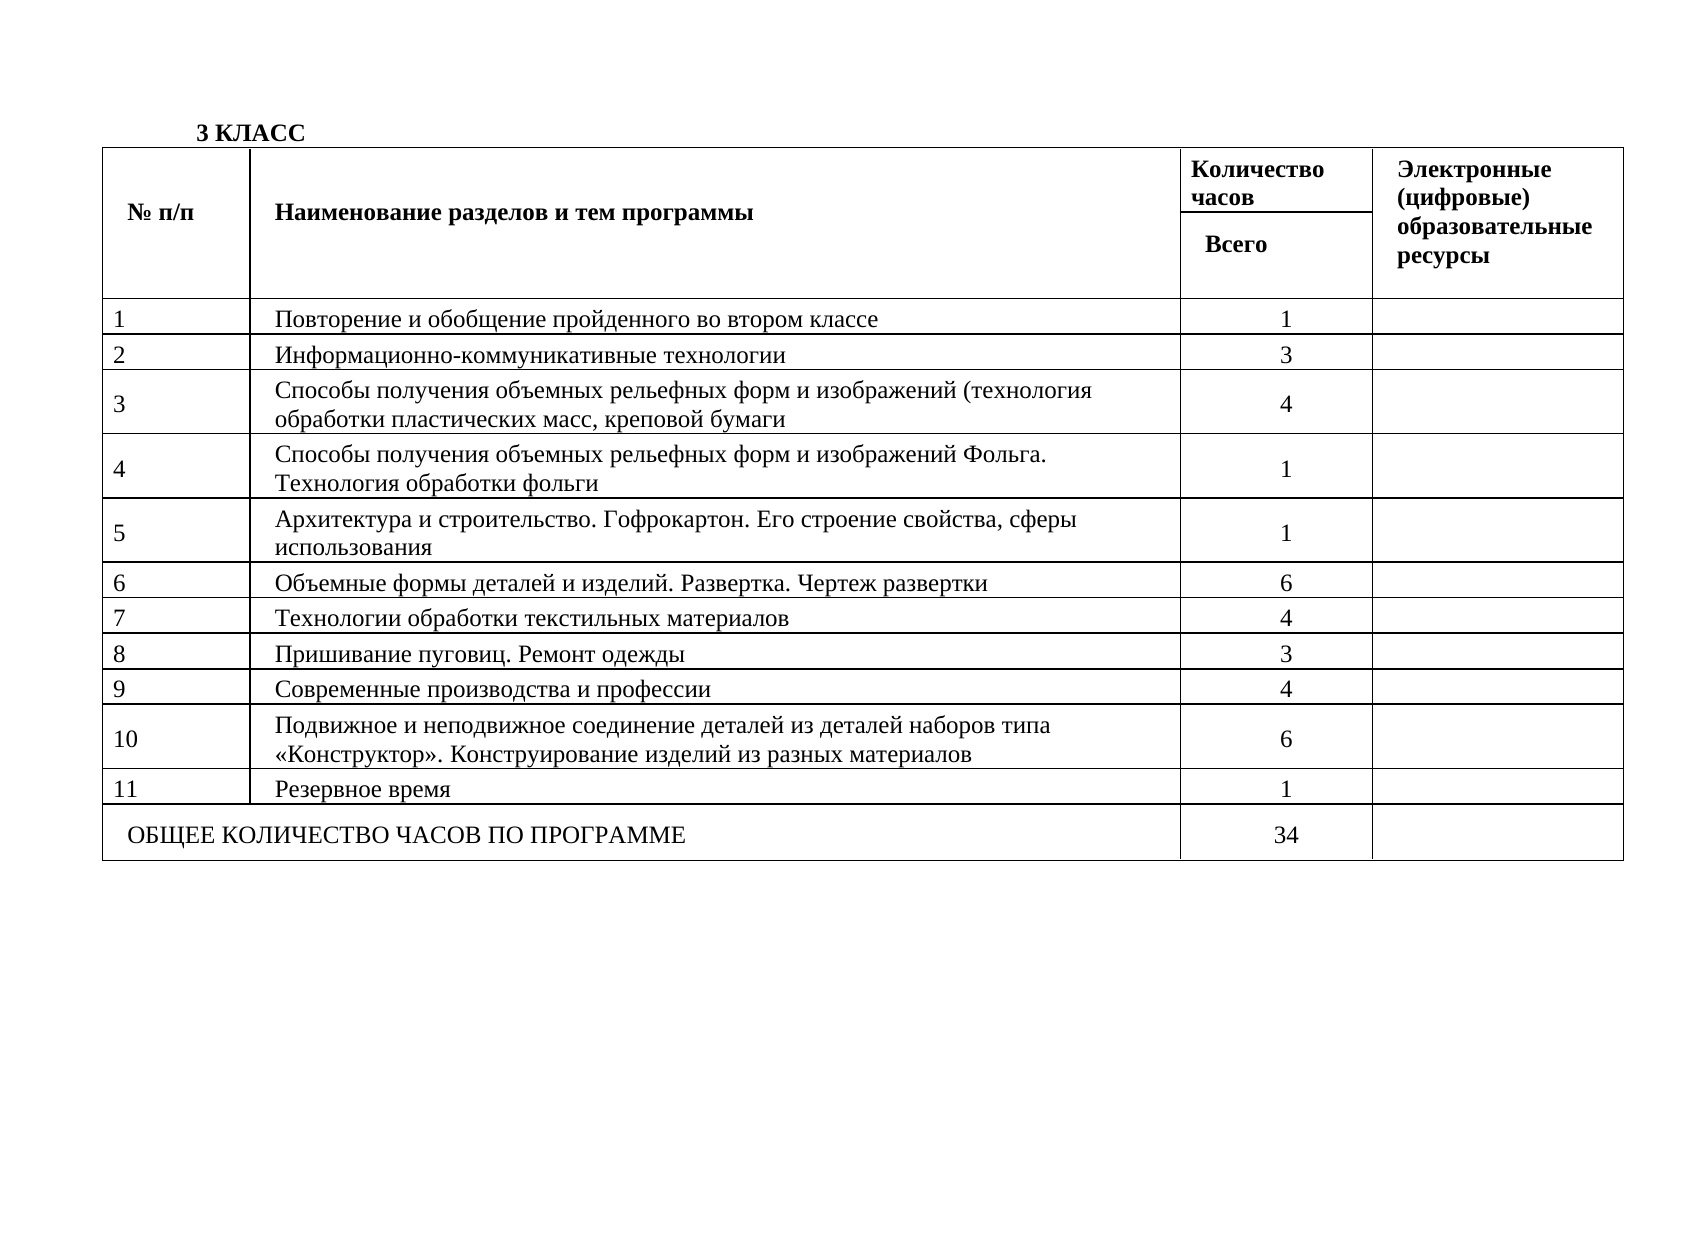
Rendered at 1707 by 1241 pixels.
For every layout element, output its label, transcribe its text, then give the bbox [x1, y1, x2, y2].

table_cell 1 [1181, 299, 1372, 333]
table_cell [1373, 670, 1623, 703]
table_cell 1 [1181, 434, 1372, 497]
table_cell 3 [103, 370, 249, 433]
table_header № п/п [103, 148, 250, 297]
table_cell Пришивание пуговиц. Ремонт одежды [251, 634, 1180, 668]
table_cell Способы получения объемных рельефных форм и изображений (технология обработки пластических масс, креповой бумаги [251, 370, 1180, 433]
table_cell 2 [103, 335, 249, 368]
table_cell Объемные формы деталей и изделий. Развертка. Чертеж развертки [251, 563, 1180, 597]
table_header Электронные (цифровые) образовательные ресурсы [1373, 148, 1623, 297]
table_cell 3 [1181, 634, 1372, 668]
table_cell [1373, 335, 1623, 368]
table_cell [1373, 434, 1623, 497]
table_cell Современные производства и профессии [251, 670, 1180, 703]
table_cell 11 [103, 769, 249, 803]
text 3 КЛАСС [190, 118, 1618, 147]
table_header Количество часов [1181, 148, 1372, 211]
table_cell [1373, 563, 1623, 597]
table_cell Подвижное и неподвижное соединение деталей из деталей наборов типа «Конструктор». Конструирование изделий из разных материалов [251, 705, 1180, 768]
table_cell ОБЩЕЕ КОЛИЧЕСТВО ЧАСОВ ПО ПРОГРАММЕ [103, 805, 1180, 859]
table_cell 4 [1181, 598, 1372, 632]
table_cell [1373, 805, 1623, 859]
table_cell [1373, 598, 1623, 632]
table_cell Технологии обработки текстильных материалов [251, 598, 1180, 632]
table_cell 1 [103, 299, 249, 333]
table_cell 10 [103, 705, 249, 768]
table_cell [1373, 769, 1623, 803]
table_cell 8 [103, 634, 249, 668]
table_cell 1 [1181, 769, 1372, 803]
table_cell Всего [1181, 213, 1372, 297]
table_cell 5 [103, 499, 249, 561]
table_cell [1373, 705, 1623, 768]
table_cell Повторение и обобщение пройденного во втором классе [251, 299, 1180, 333]
table_cell [1373, 499, 1623, 561]
table_cell 4 [1181, 370, 1372, 433]
table_cell Способы получения объемных рельефных форм и изображений Фольга. Технология обработки фольги [251, 434, 1180, 497]
table_cell Резервное время [251, 769, 1180, 803]
table_cell 6 [1181, 705, 1372, 768]
table_cell 3 [1181, 335, 1372, 368]
table_cell 6 [1181, 563, 1372, 597]
table_cell 4 [1181, 670, 1372, 703]
table_cell [1373, 370, 1623, 433]
table_cell Информационно-коммуникативные технологии [251, 335, 1180, 368]
table_cell [1373, 299, 1623, 333]
table_cell 9 [103, 670, 249, 703]
table_cell [1373, 634, 1623, 668]
table_header Наименование разделов и тем программы [251, 148, 1180, 297]
table_cell 6 [103, 563, 249, 597]
table_cell 7 [103, 598, 249, 632]
table_cell 34 [1181, 805, 1372, 859]
table_cell 1 [1181, 499, 1372, 561]
table_cell 4 [103, 434, 249, 497]
table_cell Архитектура и строительство. Гофрокартон. Его строение свойства, сферы использования [251, 499, 1180, 561]
